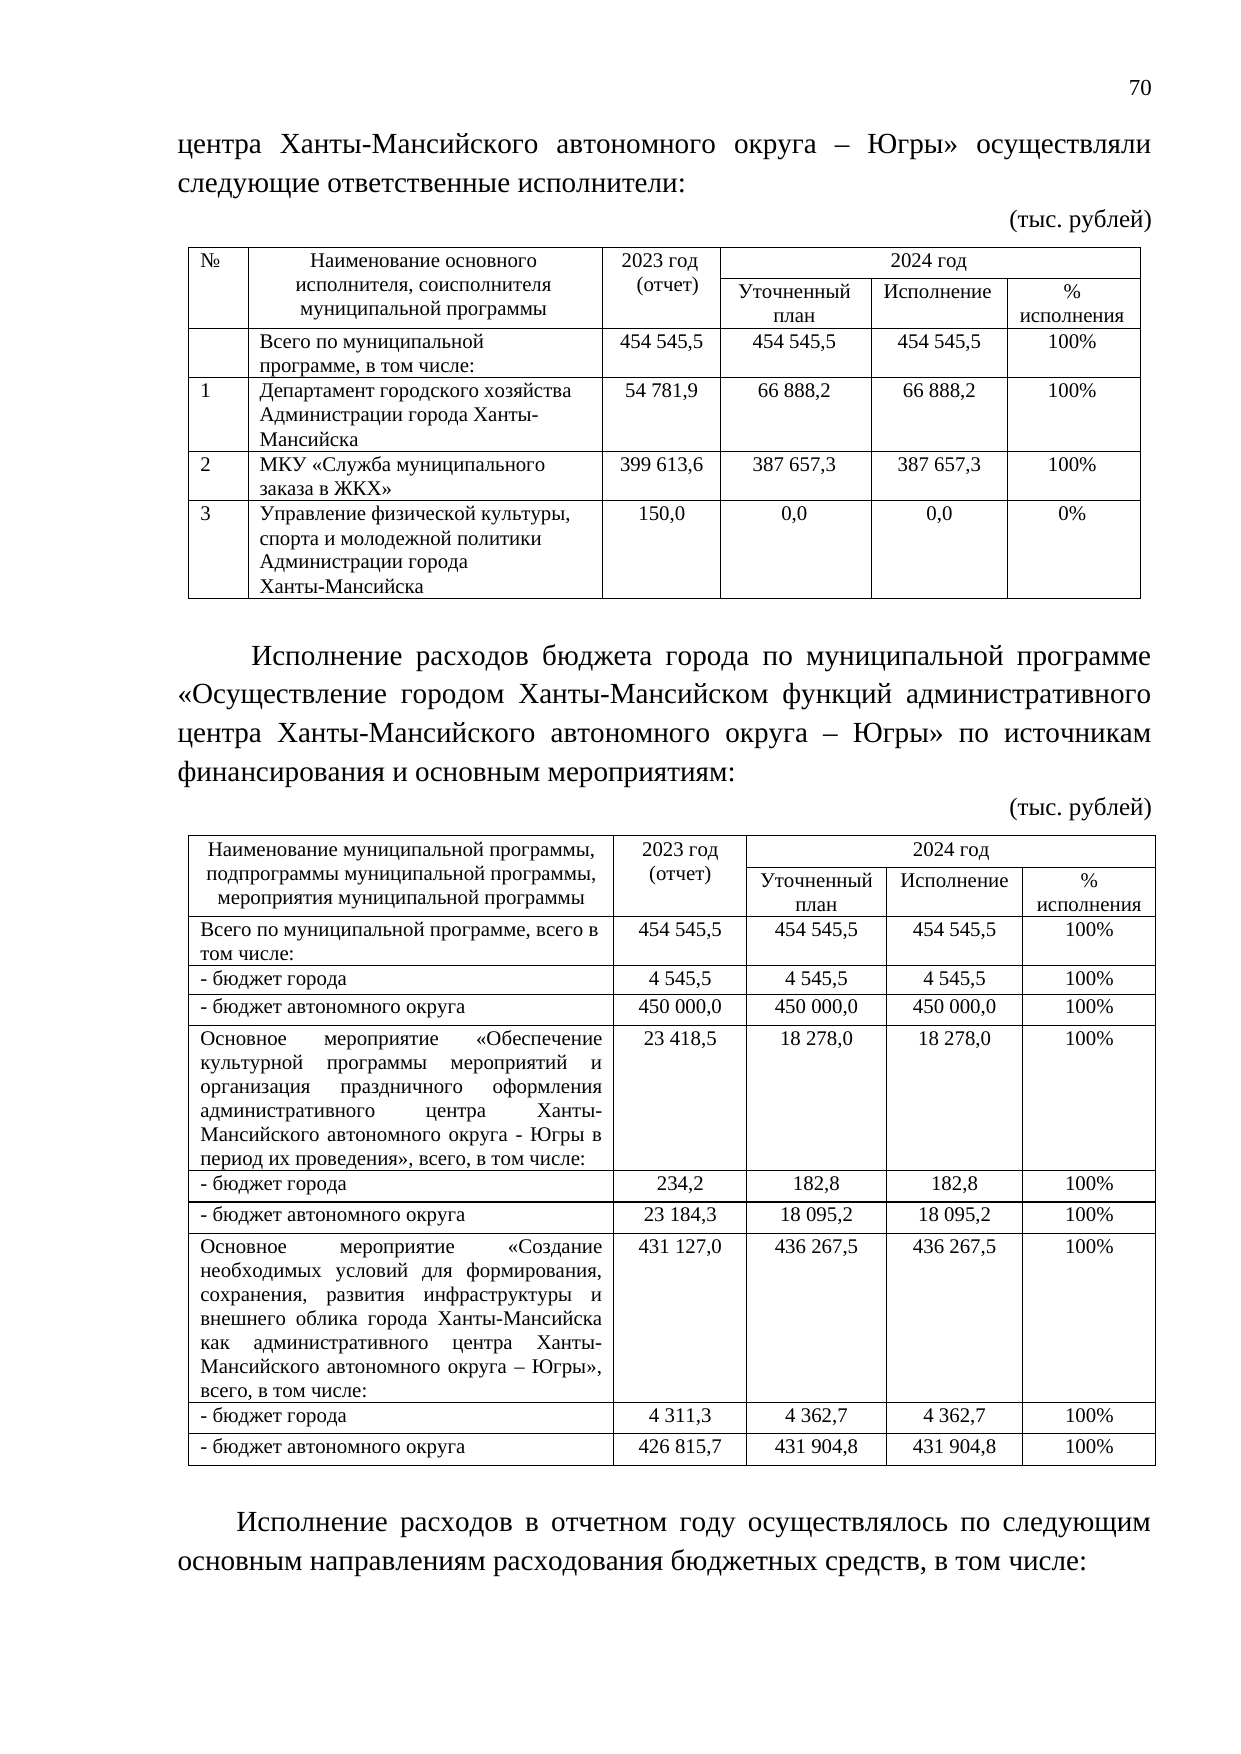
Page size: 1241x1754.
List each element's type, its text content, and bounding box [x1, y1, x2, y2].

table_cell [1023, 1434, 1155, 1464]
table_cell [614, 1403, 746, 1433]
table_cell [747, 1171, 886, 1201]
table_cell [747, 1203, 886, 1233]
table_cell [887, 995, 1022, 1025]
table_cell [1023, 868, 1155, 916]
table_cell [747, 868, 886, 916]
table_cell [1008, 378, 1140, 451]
text (тыс. рублей) [177, 792, 1152, 821]
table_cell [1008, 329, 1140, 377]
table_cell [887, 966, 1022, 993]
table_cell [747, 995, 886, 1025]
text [177, 127, 1152, 199]
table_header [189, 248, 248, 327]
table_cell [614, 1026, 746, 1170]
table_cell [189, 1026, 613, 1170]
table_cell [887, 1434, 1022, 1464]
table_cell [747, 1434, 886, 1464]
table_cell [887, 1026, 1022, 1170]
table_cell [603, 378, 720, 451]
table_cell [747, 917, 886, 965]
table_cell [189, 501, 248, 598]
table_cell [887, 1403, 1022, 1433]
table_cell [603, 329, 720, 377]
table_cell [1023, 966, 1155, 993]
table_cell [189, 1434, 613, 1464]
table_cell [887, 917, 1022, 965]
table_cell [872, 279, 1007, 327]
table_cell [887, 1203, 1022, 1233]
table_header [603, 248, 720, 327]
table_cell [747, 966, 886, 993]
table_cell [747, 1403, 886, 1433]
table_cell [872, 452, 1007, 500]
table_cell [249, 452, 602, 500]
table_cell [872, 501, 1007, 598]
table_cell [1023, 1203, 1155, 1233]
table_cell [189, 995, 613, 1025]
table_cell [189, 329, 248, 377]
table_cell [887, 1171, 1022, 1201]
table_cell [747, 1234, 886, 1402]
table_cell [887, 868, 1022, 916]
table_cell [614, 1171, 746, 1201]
text (тыс. рублей) [177, 204, 1152, 232]
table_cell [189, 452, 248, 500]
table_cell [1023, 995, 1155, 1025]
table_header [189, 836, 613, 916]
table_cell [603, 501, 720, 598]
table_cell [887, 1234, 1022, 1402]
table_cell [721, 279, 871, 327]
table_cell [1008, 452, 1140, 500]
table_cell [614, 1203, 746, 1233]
text Исполнение расходов в отчетном году осуществлялось по следующим основным направлениям расходования бюджетных средств, в том числе: [177, 1504, 1152, 1576]
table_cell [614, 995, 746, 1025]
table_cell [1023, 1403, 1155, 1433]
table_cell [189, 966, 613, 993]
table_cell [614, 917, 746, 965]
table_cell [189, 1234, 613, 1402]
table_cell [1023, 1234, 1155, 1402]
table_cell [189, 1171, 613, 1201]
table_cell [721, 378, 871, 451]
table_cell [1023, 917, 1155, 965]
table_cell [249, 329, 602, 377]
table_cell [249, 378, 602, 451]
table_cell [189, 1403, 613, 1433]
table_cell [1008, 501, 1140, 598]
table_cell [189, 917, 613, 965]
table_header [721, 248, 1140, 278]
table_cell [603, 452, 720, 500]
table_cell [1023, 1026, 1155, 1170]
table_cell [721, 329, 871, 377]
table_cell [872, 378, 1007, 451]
text Исполнение расходов бюджета города по муниципальной программе «Осуществление городом Ханты-Мансийском функций административного центра Ханты-Мансийского автономного округа – Югры» по источникам финансирования и основным мероприятиям: [177, 638, 1152, 787]
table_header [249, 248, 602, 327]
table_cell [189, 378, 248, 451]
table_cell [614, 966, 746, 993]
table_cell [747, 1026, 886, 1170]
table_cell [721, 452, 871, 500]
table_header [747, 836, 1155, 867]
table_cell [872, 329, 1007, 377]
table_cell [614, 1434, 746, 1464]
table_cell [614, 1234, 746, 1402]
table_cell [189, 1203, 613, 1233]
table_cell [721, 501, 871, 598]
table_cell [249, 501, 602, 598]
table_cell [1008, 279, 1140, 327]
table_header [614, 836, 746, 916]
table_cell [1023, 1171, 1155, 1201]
